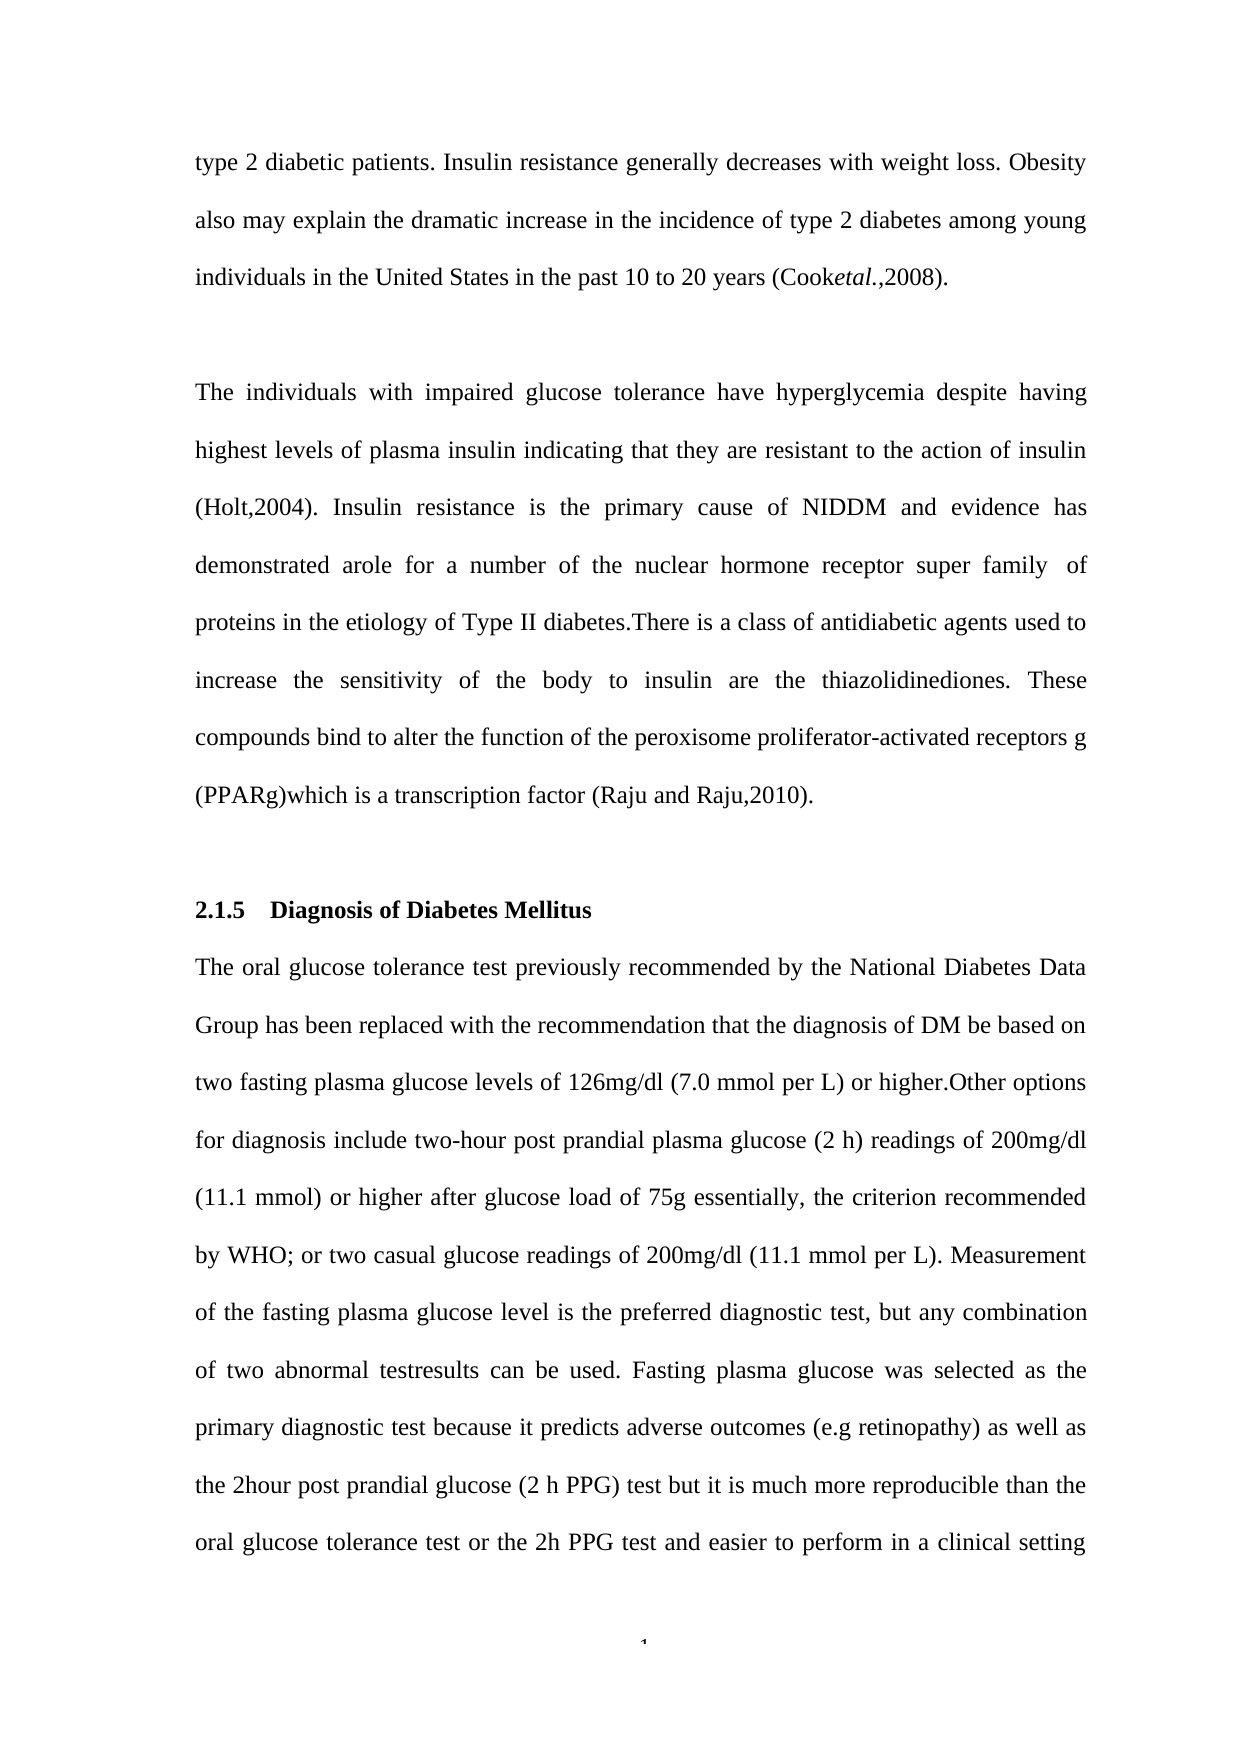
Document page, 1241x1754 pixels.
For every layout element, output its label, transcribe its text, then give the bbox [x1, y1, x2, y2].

text The oral glucose tolerance test previously recommended by the National Diabetes Data Group has been replaced with the recommendation that the diagnosis of DM be based on two fasting plasma glucose levels of 126mg/dl (7.0 mmol per L) or higher.Other options for diagnosis include two-hour post prandial plasma glucose (2 h) readings of 200mg/dl (11.1 mmol) or higher after glucose load of 75g essentially, the criterion recommended by WHO; or two casual glucose readings of 200mg/dl (11.1 mmol per L). Measurement of the fasting plasma glucose level is the preferred diagnostic test, but any combination of two abnormal testresults can be used. Fasting plasma glucose was selected as the primary diagnostic test because it predicts adverse outcomes (e.g retinopathy) as well as the 2hour post prandial glucose (2 h PPG) test but it is much more reproducible than the oral glucose tolerance test or the 2h PPG test and easier to perform in a clinical setting [195, 952, 1088, 1556]
subtitle Diagnosis of Diabetes Mellitus [195, 895, 1119, 924]
text type 2 diabetic patients. Insulin resistance generally decreases with weight loss. Obesity also may explain the dramatic increase in the incidence of type 2 diabetes among young individuals in the United States in the past 10 to 20 years (Cooketal.,2008). [195, 147, 1087, 291]
text The individuals with impaired glucose tolerance have hyperglycemia despite having highest levels of plasma insulin indicating that they are resistant to the action of insulin (Holt,2004). Insulin resistance is the primary cause of NIDDM and evidence has demonstrated arole for a number of the nuclear hormone receptor super family of proteins in the etiology of Type II diabetes.There is a class of antidiabetic agents used to increase the sensitivity of the body to insulin are the thiazolidinediones. These compounds bind to alter the function of the peroxisome proliferator-activated receptors g (PPARg)which is a transcription factor (Raju and Raju,2010). [195, 377, 1088, 808]
